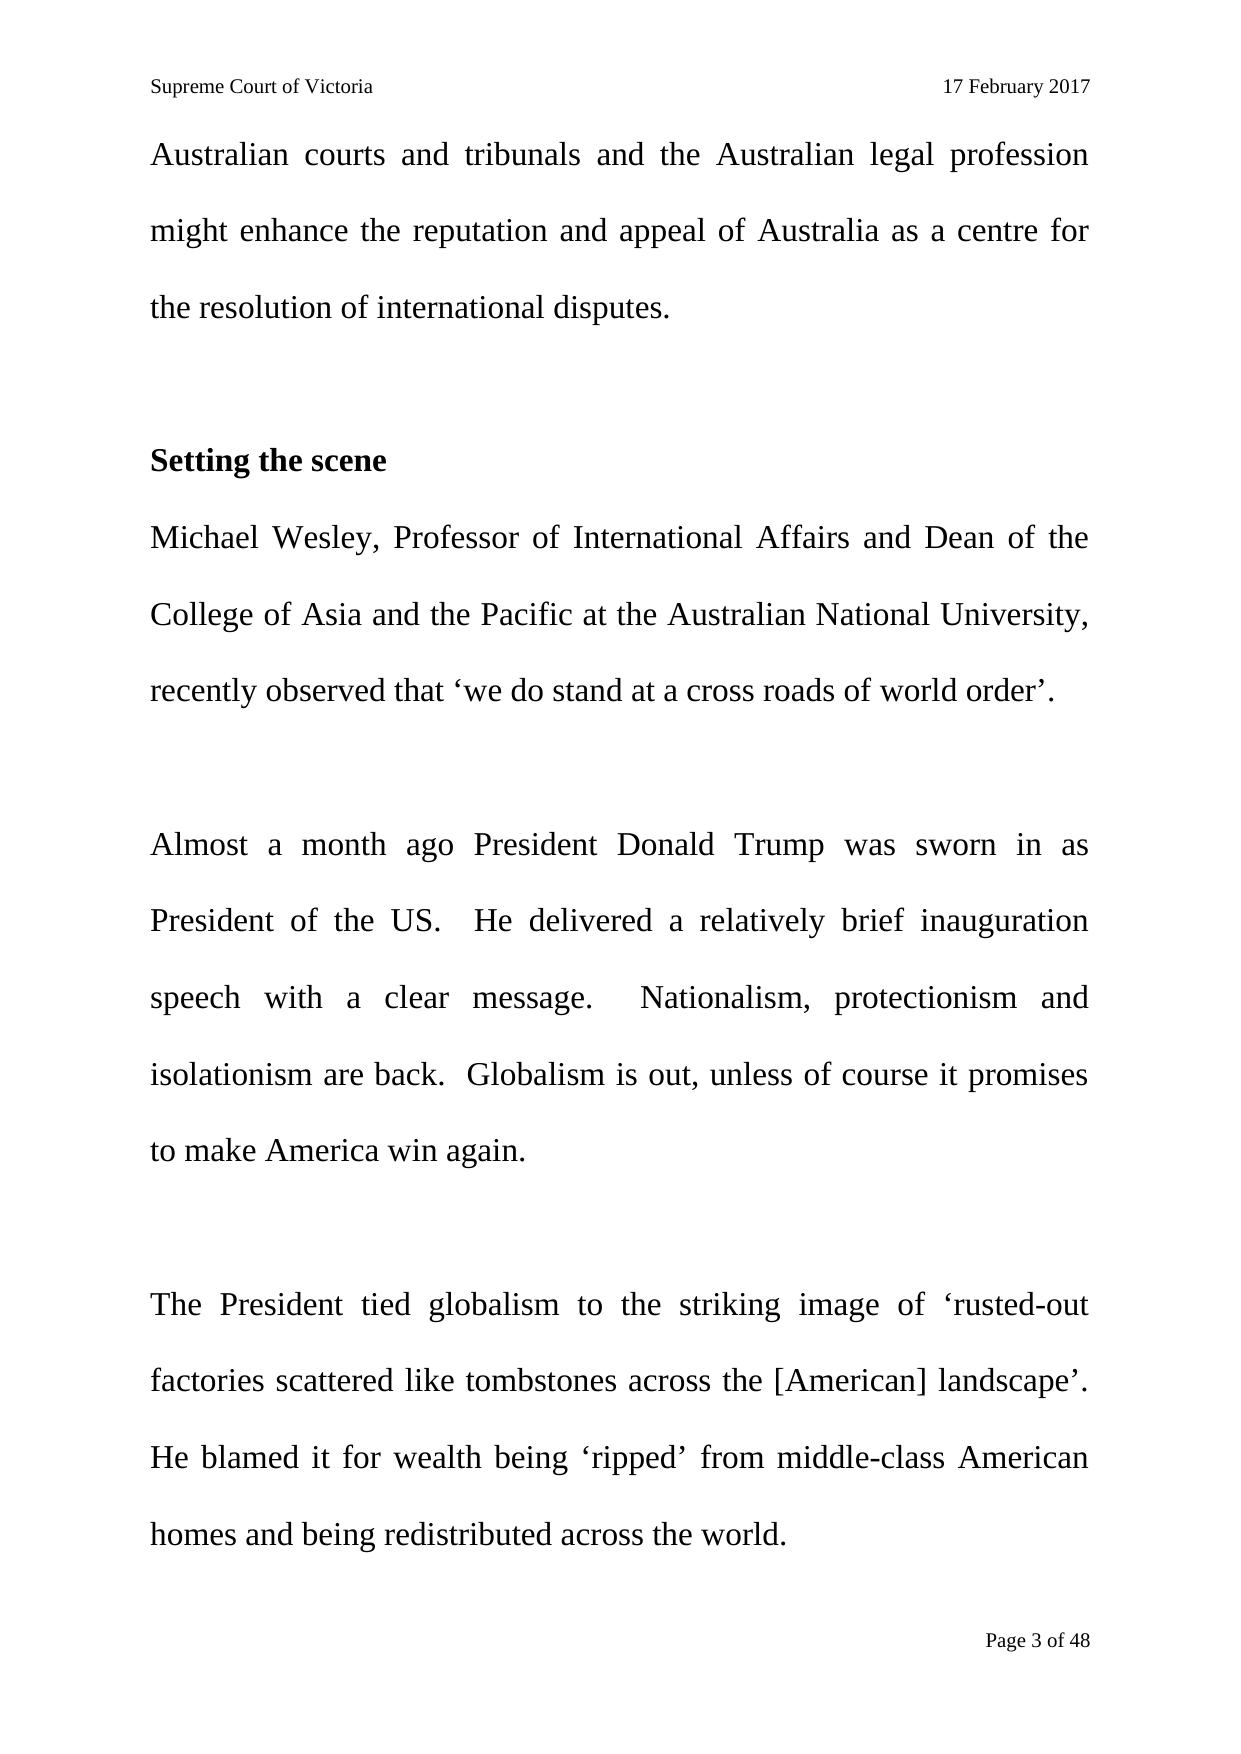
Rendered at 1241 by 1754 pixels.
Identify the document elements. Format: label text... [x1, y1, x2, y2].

text Michael Wesley, Professor of International Affairs and Dean of the College of Asia and the Pacific at the Australian National University, recently observed that ‘we do stand at a cross roads of world order’. [150, 517, 1090, 709]
text Setting the scene [150, 441, 1090, 479]
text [150, 134, 1090, 326]
text Almost a month ago President Donald Trump was sworn in as President of the US. He delivered a relatively brief inauguration speech with a clear message. Nationalism, protectionism and isolationism are back. Globalism is out, unless of course it promises to make America win again. [150, 824, 1090, 1169]
text The President tied globalism to the striking image of ‘rusted-out factories scattered like tombstones across the [American] landscape’. He blamed it for wealth being ‘ripped’ from middle-class American homes and being redistributed across the world. [150, 1284, 1090, 1552]
